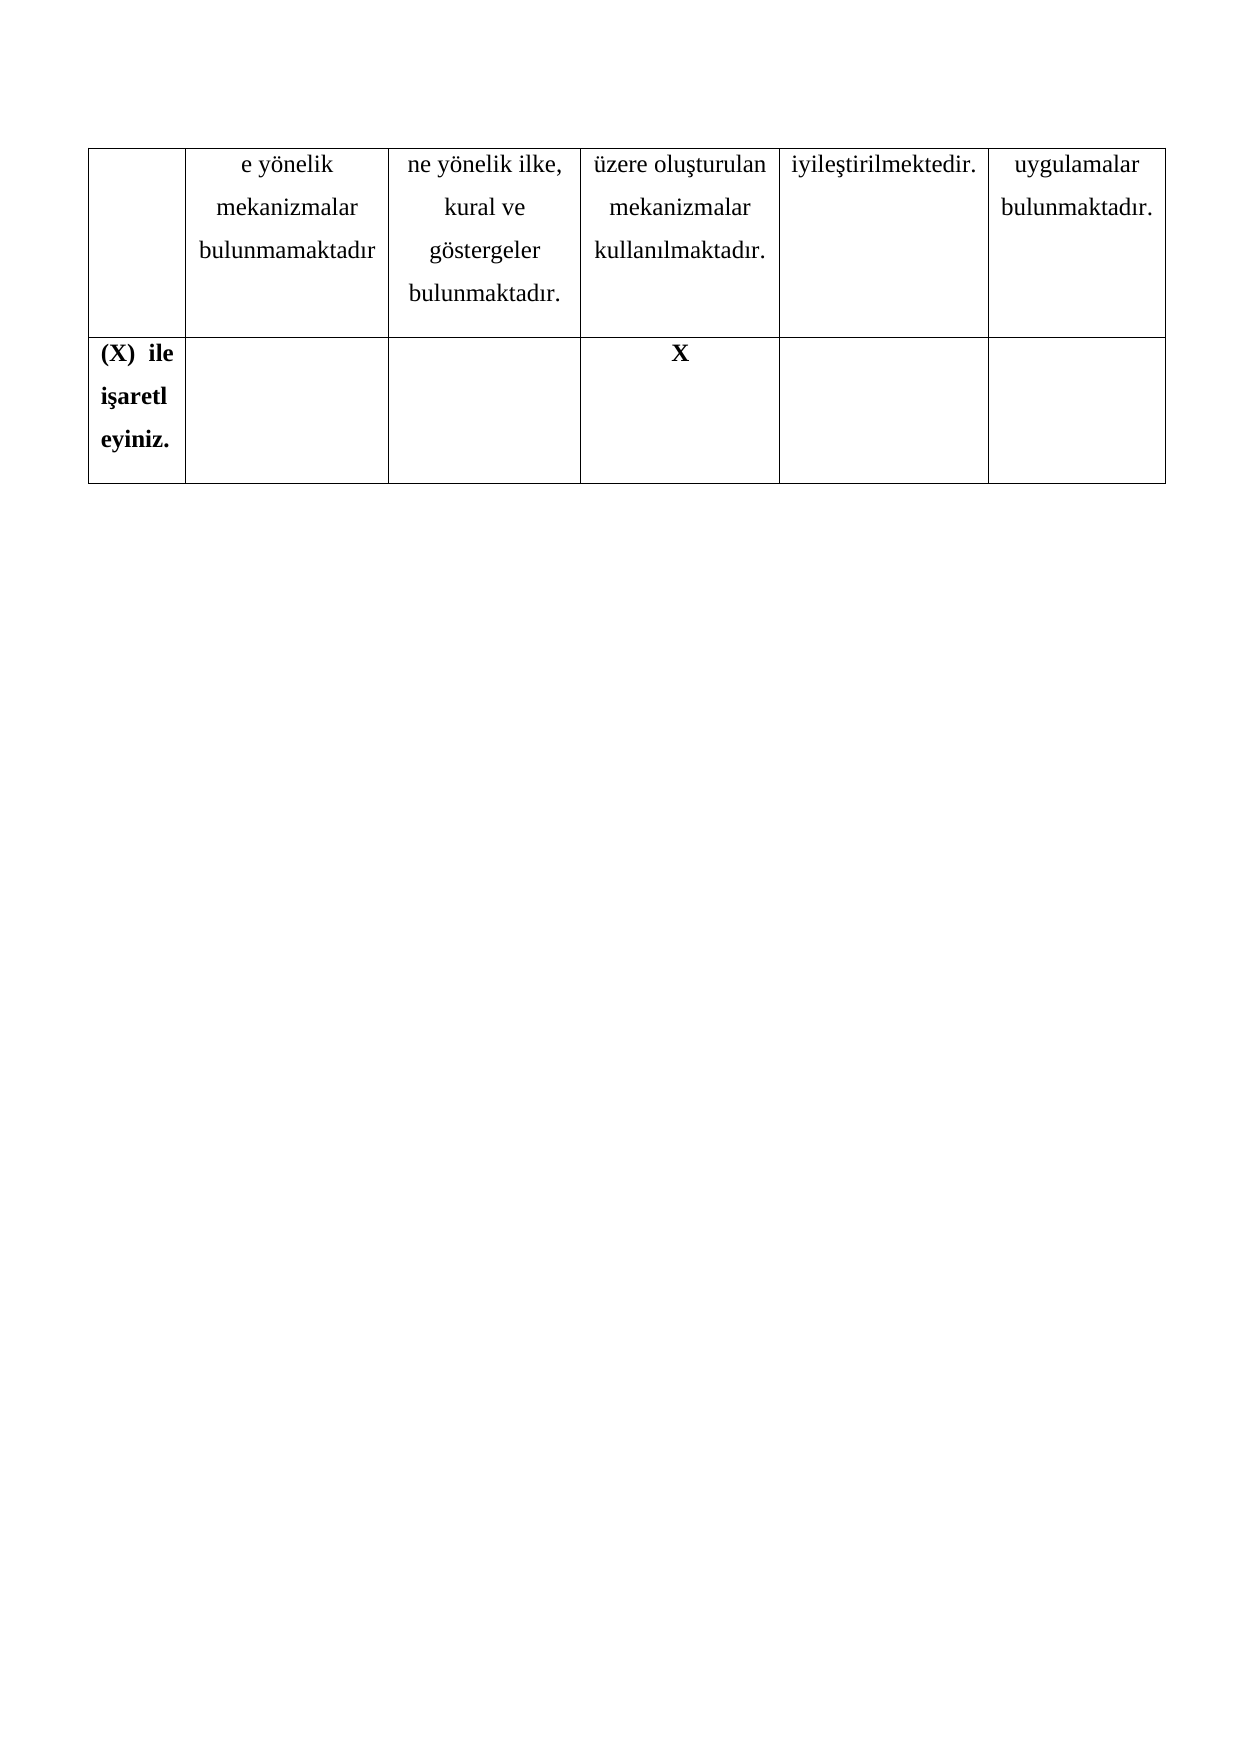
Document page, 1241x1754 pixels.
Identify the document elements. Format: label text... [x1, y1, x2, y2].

table_cell [780, 338, 988, 482]
table_cell (X) ile işaretleyiniz. [89, 338, 185, 482]
table_cell [186, 338, 388, 482]
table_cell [389, 149, 580, 337]
table_cell [989, 338, 1165, 482]
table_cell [780, 149, 988, 337]
table_cell [389, 338, 580, 482]
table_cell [581, 149, 779, 337]
table_cell [89, 149, 185, 337]
table_cell X [581, 338, 779, 482]
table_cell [989, 149, 1165, 337]
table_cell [186, 149, 388, 337]
